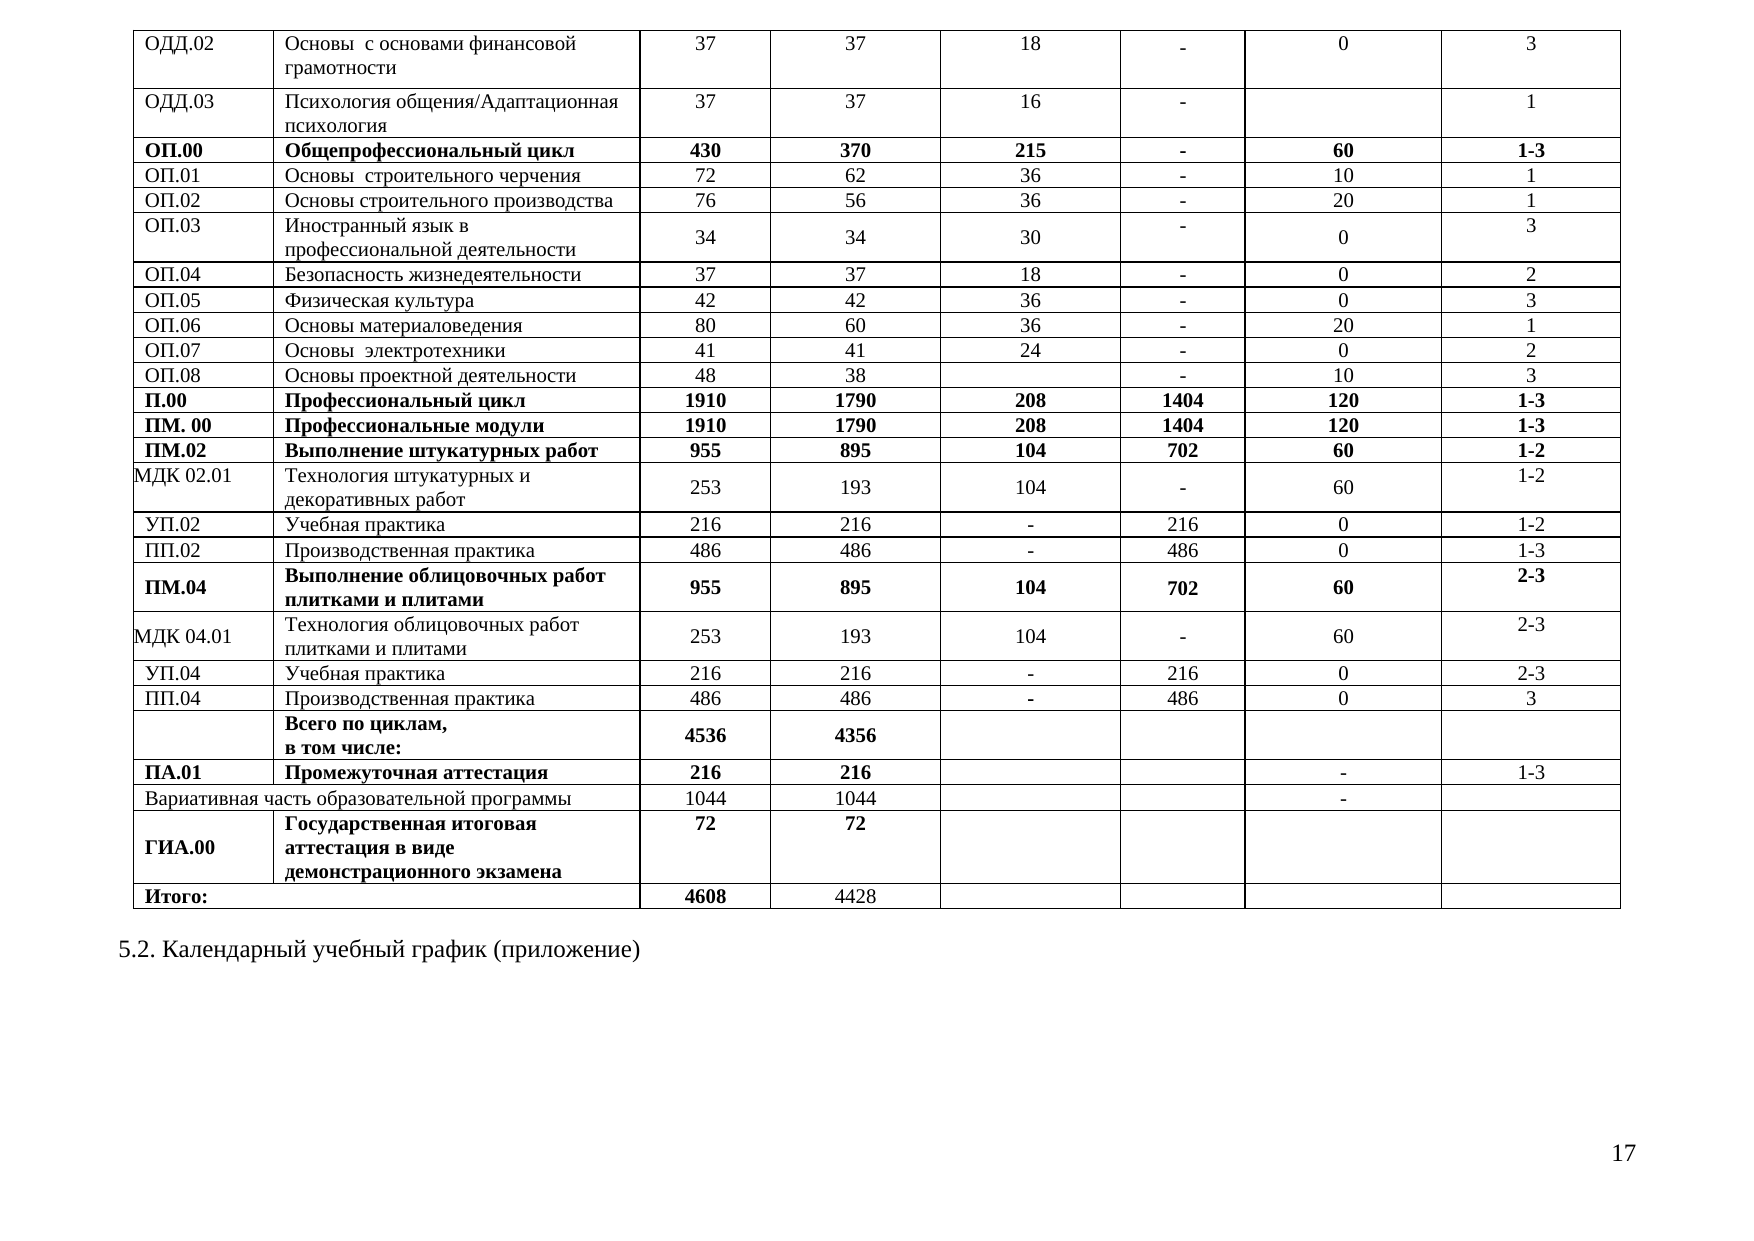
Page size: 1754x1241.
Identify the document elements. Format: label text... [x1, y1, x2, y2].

table_cell Технология облицовочных работ плитками и плитами [274, 612, 639, 660]
table_cell 72 [641, 163, 770, 187]
table_cell [1121, 760, 1244, 784]
table_cell 0 [1246, 263, 1441, 286]
table_cell 0 [1246, 288, 1441, 312]
table_cell 1 [1442, 313, 1620, 337]
table_cell - [1121, 338, 1244, 362]
table_cell [1246, 884, 1441, 908]
table_cell ОП.05 [134, 288, 273, 312]
table_cell 955 [641, 563, 770, 611]
table_cell ОДД.02 [134, 31, 273, 88]
table_cell 2-3 [1442, 612, 1620, 660]
table_cell 4536 [641, 711, 770, 759]
table_cell ОП.06 [134, 313, 273, 337]
table_cell ОП.00 [134, 138, 273, 162]
table_cell ПМ. 00 [134, 413, 273, 437]
table_cell 36 [941, 188, 1120, 212]
table_cell 120 [1246, 413, 1441, 437]
table_cell 3 [1442, 363, 1620, 387]
table_cell Общепрофессиональный цикл [274, 138, 639, 162]
table_cell Выполнение облицовочных работ плитками и плитами [274, 563, 639, 611]
table_cell 1790 [771, 388, 940, 412]
table_cell 486 [771, 686, 940, 710]
table_cell [941, 760, 1120, 784]
table_cell 0 [1246, 213, 1441, 261]
table_cell [941, 811, 1120, 883]
table_cell ОП.01 [134, 163, 273, 187]
table_cell 216 [641, 513, 770, 536]
table_cell Основы проектной деятельности [274, 363, 639, 387]
table_cell ОДД.03 [134, 89, 273, 137]
table_cell - [1121, 31, 1244, 88]
table_cell - [1121, 138, 1244, 162]
table_cell 42 [771, 288, 940, 312]
table_cell ГИА.00 [134, 811, 273, 883]
table_cell 3 [1442, 686, 1620, 710]
table_cell 30 [941, 213, 1120, 261]
table_cell Всего по циклам, в том числе: [274, 711, 639, 759]
table_cell 120 [1246, 388, 1441, 412]
table_cell 36 [941, 313, 1120, 337]
table_cell - [941, 686, 1120, 710]
table_cell П.00 [134, 388, 273, 412]
table_cell 104 [941, 438, 1120, 462]
table_cell [941, 711, 1120, 759]
table_cell - [1121, 188, 1244, 212]
table_cell [941, 884, 1120, 908]
table_cell - [1121, 163, 1244, 187]
table_cell ПА.01 [134, 760, 273, 784]
table_cell 1404 [1121, 413, 1244, 437]
table_cell 72 [641, 811, 770, 883]
table_cell - [941, 538, 1120, 562]
table_cell 1 [1442, 89, 1620, 137]
table_cell 60 [1246, 463, 1441, 511]
table_cell Учебная практика [274, 513, 639, 536]
table_cell 253 [641, 612, 770, 660]
table_cell 104 [941, 563, 1120, 611]
table_cell [1442, 811, 1620, 883]
table_cell 37 [641, 263, 770, 286]
table_cell 0 [1246, 338, 1441, 362]
table_cell 60 [1246, 138, 1441, 162]
table_cell Основы с основами финансовой грамотности [274, 31, 639, 88]
table_cell 4608 [641, 884, 770, 908]
table_cell 702 [1121, 563, 1244, 611]
table_cell 38 [771, 363, 940, 387]
table_cell Профессиональные модули [274, 413, 639, 437]
table_cell ПП.02 [134, 538, 273, 562]
table_cell 216 [641, 661, 770, 685]
table_cell 216 [771, 661, 940, 685]
table_cell 1910 [641, 413, 770, 437]
table_cell 0 [1246, 661, 1441, 685]
table_cell [1246, 711, 1441, 759]
table_cell 486 [771, 538, 940, 562]
table_cell 20 [1246, 313, 1441, 337]
table_cell 0 [1246, 31, 1441, 88]
table_cell Государственная итоговая аттестация в виде демонстрационного экзамена [274, 811, 639, 883]
table_cell 104 [941, 612, 1120, 660]
table_cell Выполнение штукатурных работ [274, 438, 639, 462]
table_cell 56 [771, 188, 940, 212]
table_cell 60 [1246, 438, 1441, 462]
table_cell 37 [641, 89, 770, 137]
table_cell 2 [1442, 338, 1620, 362]
table_cell 24 [941, 338, 1120, 362]
table_cell - [1121, 313, 1244, 337]
table_cell [1246, 89, 1441, 137]
table_cell 1790 [771, 413, 940, 437]
table_cell МДК 02.01 [134, 463, 273, 511]
table_cell 955 [641, 438, 770, 462]
table_cell Основы электротехники [274, 338, 639, 362]
table_cell [134, 711, 273, 759]
table_cell - [1246, 785, 1441, 809]
table_cell 0 [1246, 513, 1441, 536]
table_cell 36 [941, 163, 1120, 187]
table_cell 1404 [1121, 388, 1244, 412]
table_cell [1121, 711, 1244, 759]
table_cell 34 [771, 213, 940, 261]
table_cell ОП.03 [134, 213, 273, 261]
table_cell 1-2 [1442, 463, 1620, 511]
table_cell 80 [641, 313, 770, 337]
table_cell 1-3 [1442, 388, 1620, 412]
table_cell 208 [941, 413, 1120, 437]
table_cell Основы строительного производства [274, 188, 639, 212]
table_cell 193 [771, 612, 940, 660]
table_cell 48 [641, 363, 770, 387]
table_cell Учебная практика [274, 661, 639, 685]
table_cell 60 [1246, 612, 1441, 660]
table_cell ОП.02 [134, 188, 273, 212]
table_cell 1-2 [1442, 438, 1620, 462]
table_cell - [1121, 363, 1244, 387]
table_cell Физическая культура [274, 288, 639, 312]
table_cell Иностранный язык в профессиональной деятельности [274, 213, 639, 261]
table_cell 1-3 [1442, 413, 1620, 437]
table_cell - [1121, 288, 1244, 312]
table_cell 3 [1442, 288, 1620, 312]
table_cell 2-3 [1442, 563, 1620, 611]
table_cell 193 [771, 463, 940, 511]
table_cell 2 [1442, 263, 1620, 286]
table_cell 216 [1121, 513, 1244, 536]
table_cell 216 [1121, 661, 1244, 685]
table_cell МДК 04.01 [134, 612, 273, 660]
table_cell ОП.08 [134, 363, 273, 387]
table_cell 37 [771, 31, 940, 88]
table_cell [1121, 884, 1244, 908]
table_cell 486 [641, 538, 770, 562]
table_cell 1-3 [1442, 760, 1620, 784]
table_cell 895 [771, 563, 940, 611]
table_cell 10 [1246, 163, 1441, 187]
table_cell 60 [771, 313, 940, 337]
table_cell 3 [1442, 213, 1620, 261]
table_cell 62 [771, 163, 940, 187]
table_cell 208 [941, 388, 1120, 412]
table_cell 41 [771, 338, 940, 362]
table_cell 370 [771, 138, 940, 162]
table_cell - [941, 661, 1120, 685]
table_cell 60 [1246, 563, 1441, 611]
table_cell ПМ.02 [134, 438, 273, 462]
table_cell - [941, 513, 1120, 536]
table_cell 16 [941, 89, 1120, 137]
table_cell 76 [641, 188, 770, 212]
table_cell 1-3 [1442, 538, 1620, 562]
table_cell 486 [641, 686, 770, 710]
table_cell Производственная практика [274, 538, 639, 562]
table_cell 253 [641, 463, 770, 511]
table_cell 1044 [771, 785, 940, 809]
table_cell 41 [641, 338, 770, 362]
table_cell 0 [1246, 538, 1441, 562]
table_cell - [1121, 213, 1244, 261]
table_cell 0 [1246, 686, 1441, 710]
table_cell 72 [771, 811, 940, 883]
table_cell [1442, 711, 1620, 759]
table_cell ОП.07 [134, 338, 273, 362]
table_cell 216 [641, 760, 770, 784]
table_cell 430 [641, 138, 770, 162]
table_cell Психология общения/Адаптационная психология [274, 89, 639, 137]
table_cell 36 [941, 288, 1120, 312]
table_cell - [1121, 463, 1244, 511]
table_cell УП.04 [134, 661, 273, 685]
table_cell Промежуточная аттестация [274, 760, 639, 784]
table_cell 1 [1442, 188, 1620, 212]
table_cell 4356 [771, 711, 940, 759]
table_cell [1121, 785, 1244, 809]
table_cell [1442, 785, 1620, 809]
table_cell - [1121, 612, 1244, 660]
table_cell 3 [1442, 31, 1620, 88]
table_cell - [1121, 89, 1244, 137]
table_cell 2-3 [1442, 661, 1620, 685]
subtitle 5.2. Календарный учебный график (приложение) [118, 934, 1636, 963]
table_cell 702 [1121, 438, 1244, 462]
table_cell [1121, 811, 1244, 883]
table_cell Основы строительного черчения [274, 163, 639, 187]
table_cell 1044 [641, 785, 770, 809]
table_cell 1 [1442, 163, 1620, 187]
table_cell [941, 363, 1120, 387]
table_cell ПП.04 [134, 686, 273, 710]
table_cell [1246, 811, 1441, 883]
table_cell Основы материаловедения [274, 313, 639, 337]
table_cell ПМ.04 [134, 563, 273, 611]
table_cell Профессиональный цикл [274, 388, 639, 412]
table_cell 216 [771, 513, 940, 536]
table_cell Производственная практика [274, 686, 639, 710]
table_cell Итого: [134, 884, 639, 908]
table_cell Технология штукатурных и декоративных работ [274, 463, 639, 511]
table_cell 216 [771, 760, 940, 784]
table_cell 104 [941, 463, 1120, 511]
table_cell 37 [771, 89, 940, 137]
table_cell 486 [1121, 686, 1244, 710]
table_cell Вариативная часть образовательной программы [134, 785, 639, 809]
table_cell 895 [771, 438, 940, 462]
table_cell - [1246, 760, 1441, 784]
table_cell ОП.04 [134, 263, 273, 286]
table_cell 486 [1121, 538, 1244, 562]
table_cell Безопасность жизнедеятельности [274, 263, 639, 286]
table_cell 215 [941, 138, 1120, 162]
table_cell 37 [641, 31, 770, 88]
table_cell 10 [1246, 363, 1441, 387]
table_cell 18 [941, 31, 1120, 88]
table_cell 18 [941, 263, 1120, 286]
table_cell УП.02 [134, 513, 273, 536]
table_cell 34 [641, 213, 770, 261]
table_cell 4428 [771, 884, 940, 908]
table_cell 1910 [641, 388, 770, 412]
table_cell 1-3 [1442, 138, 1620, 162]
table_cell [1442, 884, 1620, 908]
table_cell 1-2 [1442, 513, 1620, 536]
table_cell [941, 785, 1120, 809]
table_cell 42 [641, 288, 770, 312]
table_cell 20 [1246, 188, 1441, 212]
table_cell 37 [771, 263, 940, 286]
table_cell - [1121, 263, 1244, 286]
